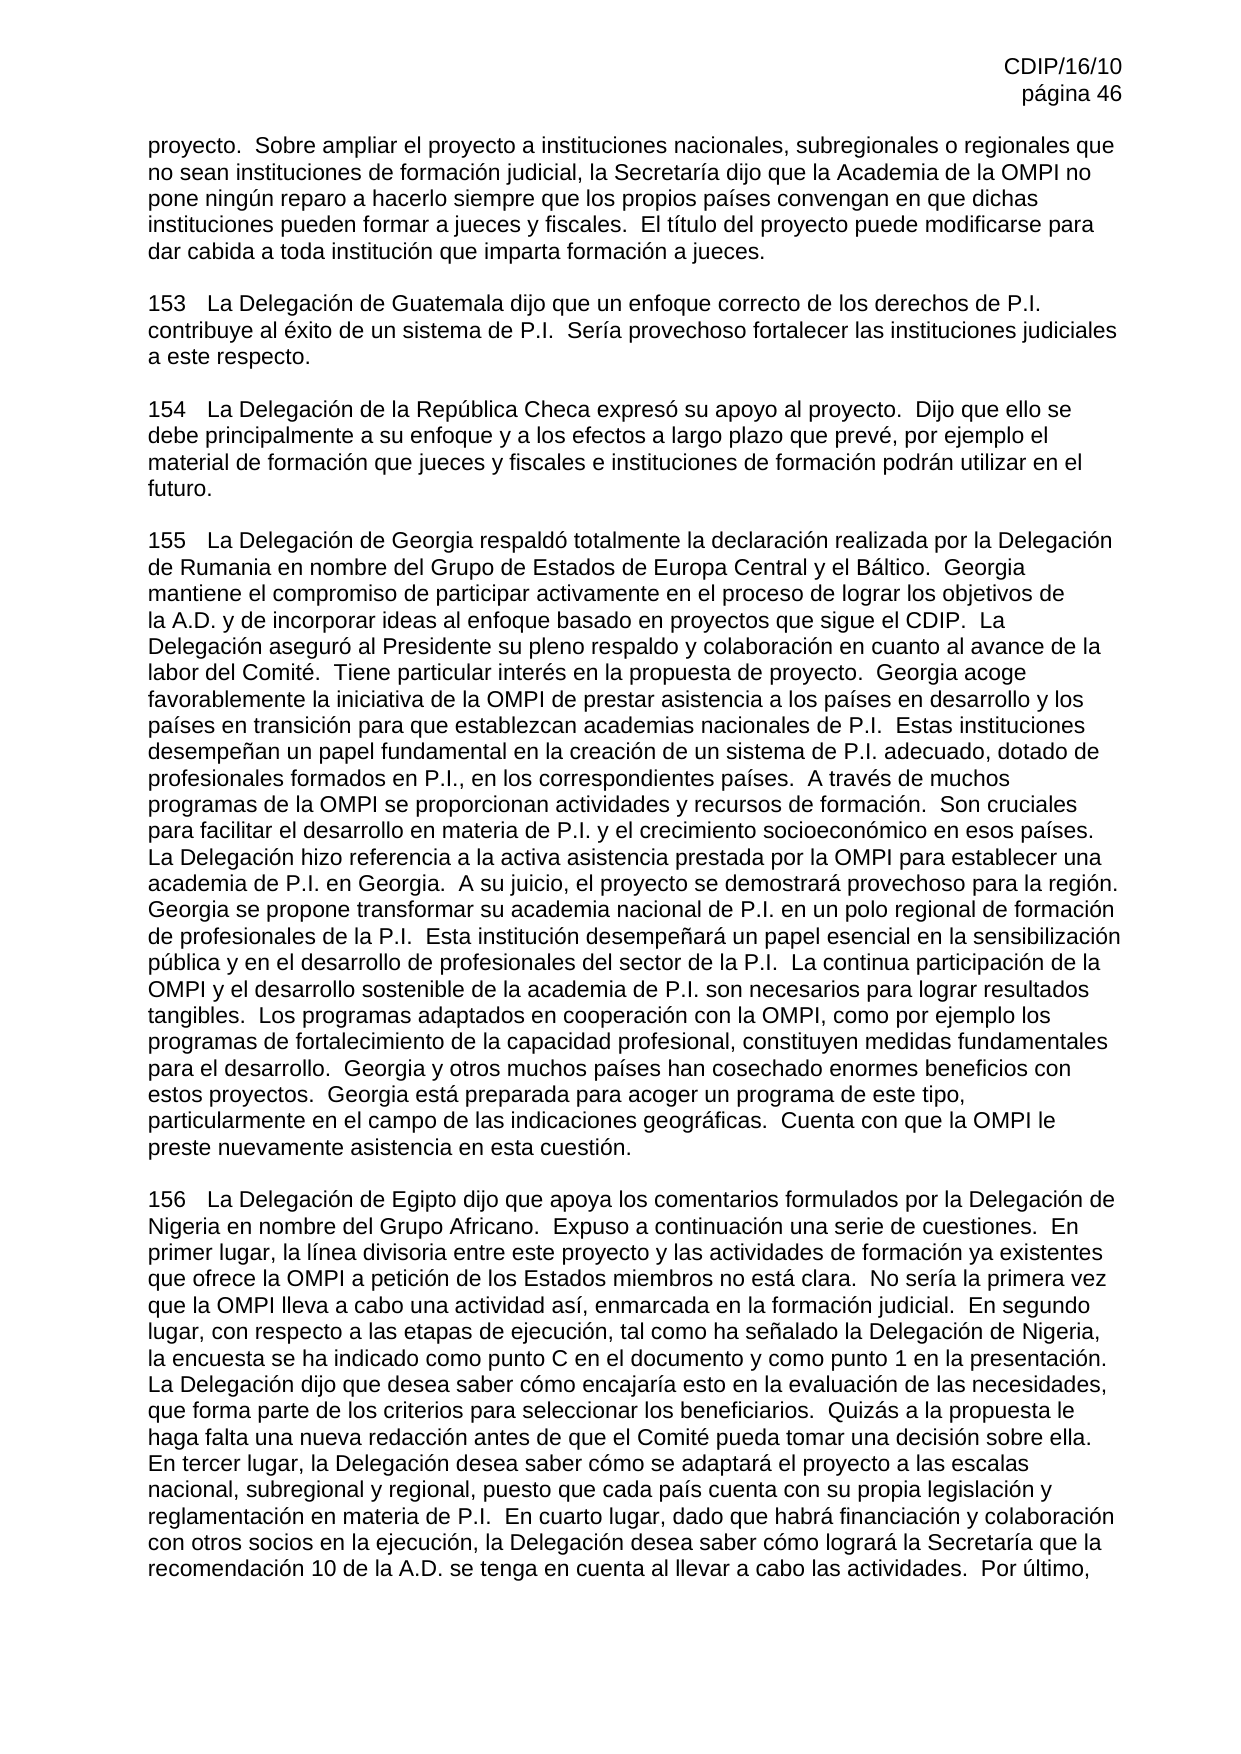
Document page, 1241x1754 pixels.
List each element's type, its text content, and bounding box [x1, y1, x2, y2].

text La Delegación de Guatemala dijo que un enfoque correcto de los derechos de P.I. contribuye al éxito de un sistema de P.I. Sería provechoso fortalecer las instituciones judiciales a este respecto. [148, 290, 1122, 369]
text La Delegación de Georgia respaldó totalmente la declaración realizada por la Delegación de Rumania en nombre del Grupo de Estados de Europa Central y el Báltico. Georgia mantiene el compromiso de participar activamente en el proceso de lograr los objetivos de la A.D. y de incorporar ideas al enfoque basado en proyectos que sigue el CDIP. La Delegación aseguró al Presidente su pleno respaldo y colaboración en cuanto al avance de la labor del Comité. Tiene particular interés en la propuesta de proyecto. Georgia acoge favorablemente la iniciativa de la OMPI de prestar asistencia a los países en desarrollo y los países en transición para que establezcan academias nacionales de P.I. Estas instituciones desempeñan un papel fundamental en la creación de un sistema de P.I. adecuado, dotado de profesionales formados en P.I., en los correspondientes países. A través de muchos programas de la OMPI se proporcionan actividades y recursos de formación. Son cruciales para facilitar el desarrollo en materia de P.I. y el crecimiento socioeconómico en esos países. La Delegación hizo referencia a la activa asistencia prestada por la OMPI para establecer una academia de P.I. en Georgia. A su juicio, el proyecto se demostrará provechoso para la región. Georgia se propone transformar su academia nacional de P.I. en un polo regional de formación de profesionales de la P.I. Esta institución desempeñará un papel esencial en la sensibilización pública y en el desarrollo de profesionales del sector de la P.I. La continua participación de la OMPI y el desarrollo sostenible de la academia de P.I. son necesarios para lograr resultados tangibles. Los programas adaptados en cooperación con la OMPI, como por ejemplo los programas de fortalecimiento de la capacidad profesional, constituyen medidas fundamentales para el desarrollo. Georgia y otros muchos países han cosechado enormes beneficios con estos proyectos. Georgia está preparada para acoger un programa de este tipo, particularmente en el campo de las indicaciones geográficas. Cuenta con que la OMPI le preste nuevamente asistencia en esta cuestión. [148, 527, 1122, 1160]
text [148, 132, 1122, 264]
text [148, 1186, 1122, 1582]
text La Delegación de la República Checa expresó su apoyo al proyecto. Dijo que ello se debe principalmente a su enfoque y a los efectos a largo plazo que prevé, por ejemplo el material de formación que jueces y fiscales e instituciones de formación podrán utilizar en el futuro. [148, 396, 1122, 501]
